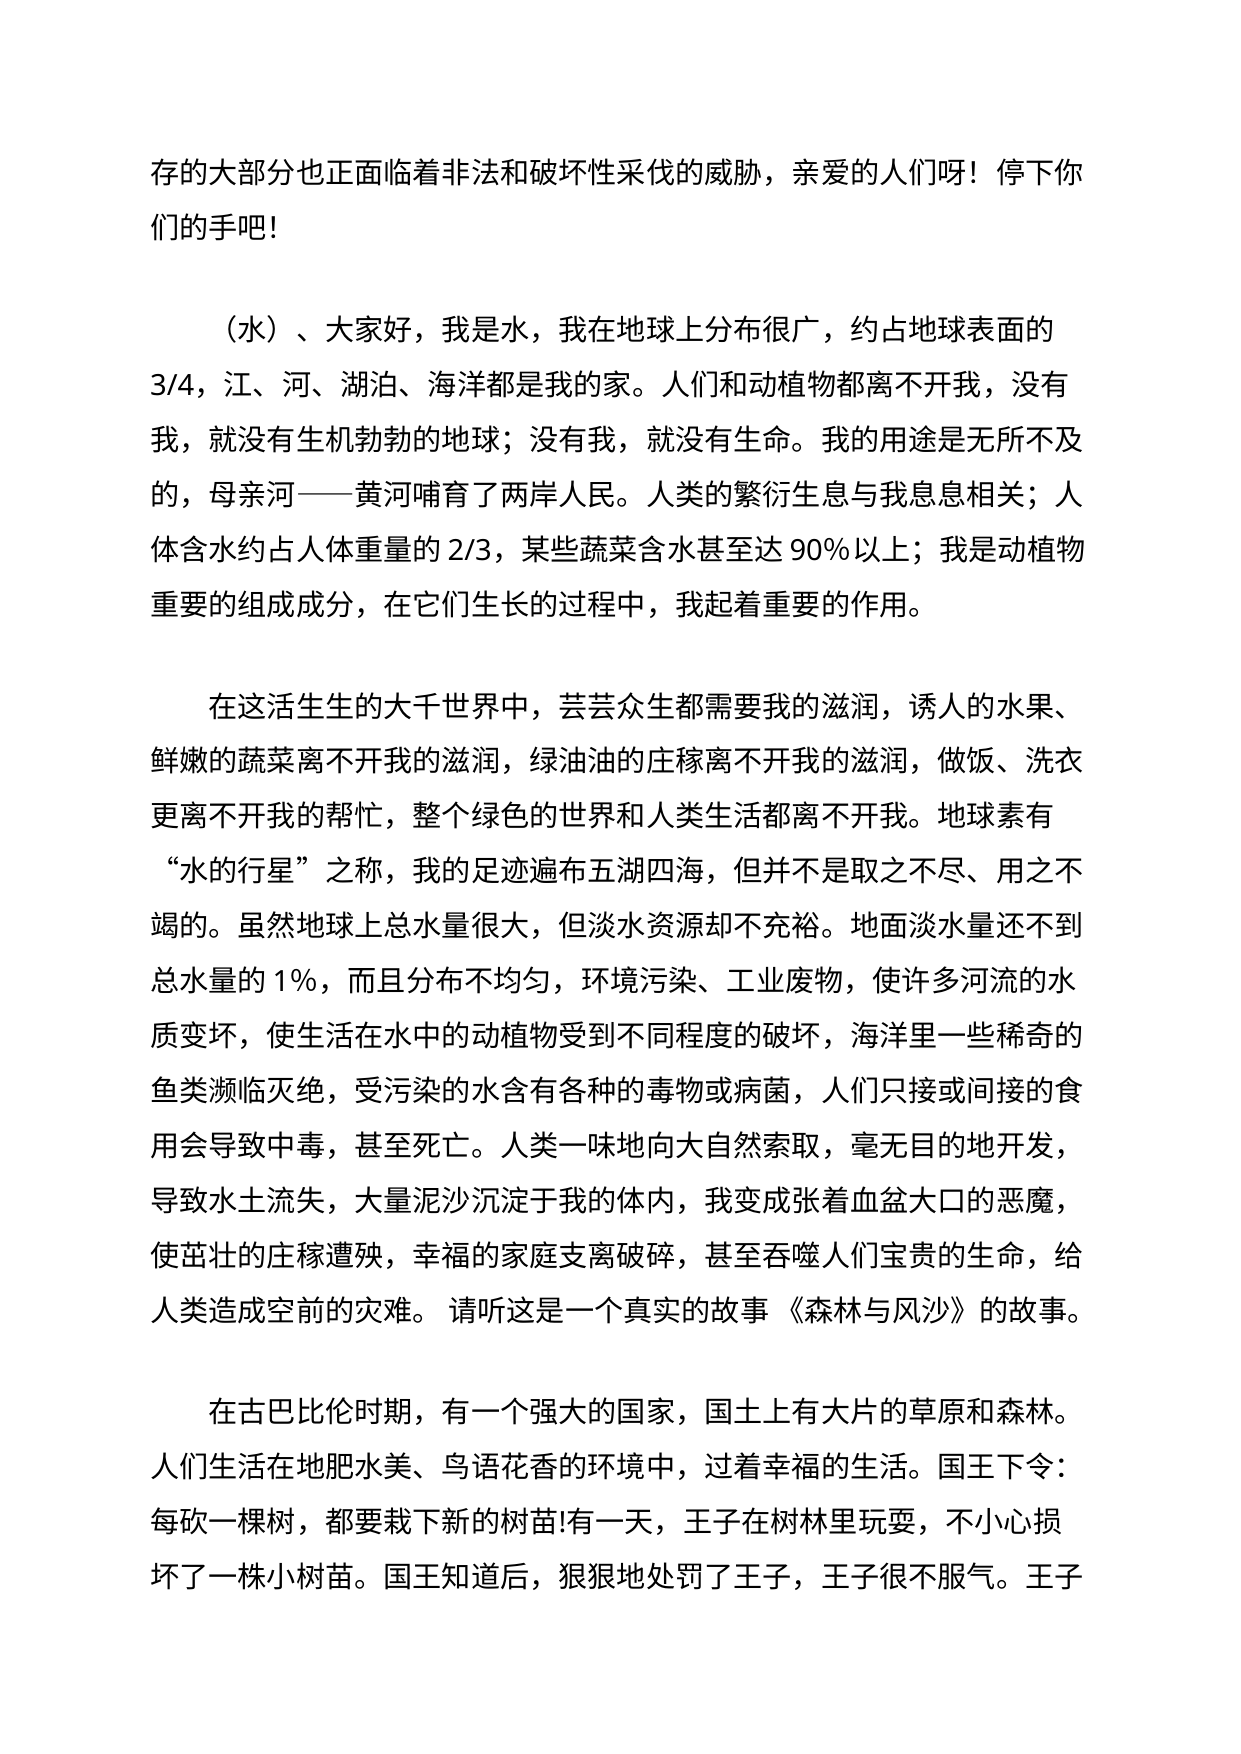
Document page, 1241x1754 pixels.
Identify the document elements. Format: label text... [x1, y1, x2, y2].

text 在这活生生的大千世界中，芸芸众生都需要我的滋润，诱人的水果、鲜嫩的蔬菜离不开我的滋润，绿油油的庄稼离不开我的滋润，做饭、洗衣更离不开我的帮忙，整个绿色的世界和人类生活都离不开我。地球素有“水的行星”之称，我的足迹遍布五湖四海，但并不是取之不尽、用之不竭的。虽然地球上总水量很大，但淡水资源却不充裕。地面淡水量还不到总水量的1％，而且分布不均匀，环境污染、工业废物，使许多河流的水质变坏，使生活在水中的动植物受到不同程度的破坏，海洋里一些稀奇的鱼类濒临灭绝，受污染的水含有各种的毒物或病菌，人们只接或间接的食用会导致中毒，甚至死亡。人类一味地向大自然索取，毫无目的地开发，导致水土流失，大量泥沙沉淀于我的体内，我变成张着血盆大口的恶魔，使茁壮的庄稼遭殃，幸福的家庭支离破碎，甚至吞噬人们宝贵的生命，给人类造成空前的灾难。 请听这是一个真实的故事 《森林与风沙》的故事。 [150, 683, 1090, 1329]
text （水）、大家好，我是水，我在地球上分布很广，约占地球表面的3/4，江、河、湖泊、海洋都是我的家。人们和动植物都离不开我，没有我，就没有生机勃勃的地球；没有我，就没有生命。我的用途是无所不及的，母亲河——黄河哺育了两岸人民。人类的繁衍生息与我息息相关；人体含水约占人体重量的2/3，某些蔬菜含水甚至达90％以上；我是动植物重要的组成成分，在它们生长的过程中，我起着重要的作用。 [150, 307, 1090, 624]
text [150, 150, 1090, 247]
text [150, 1389, 1090, 1596]
